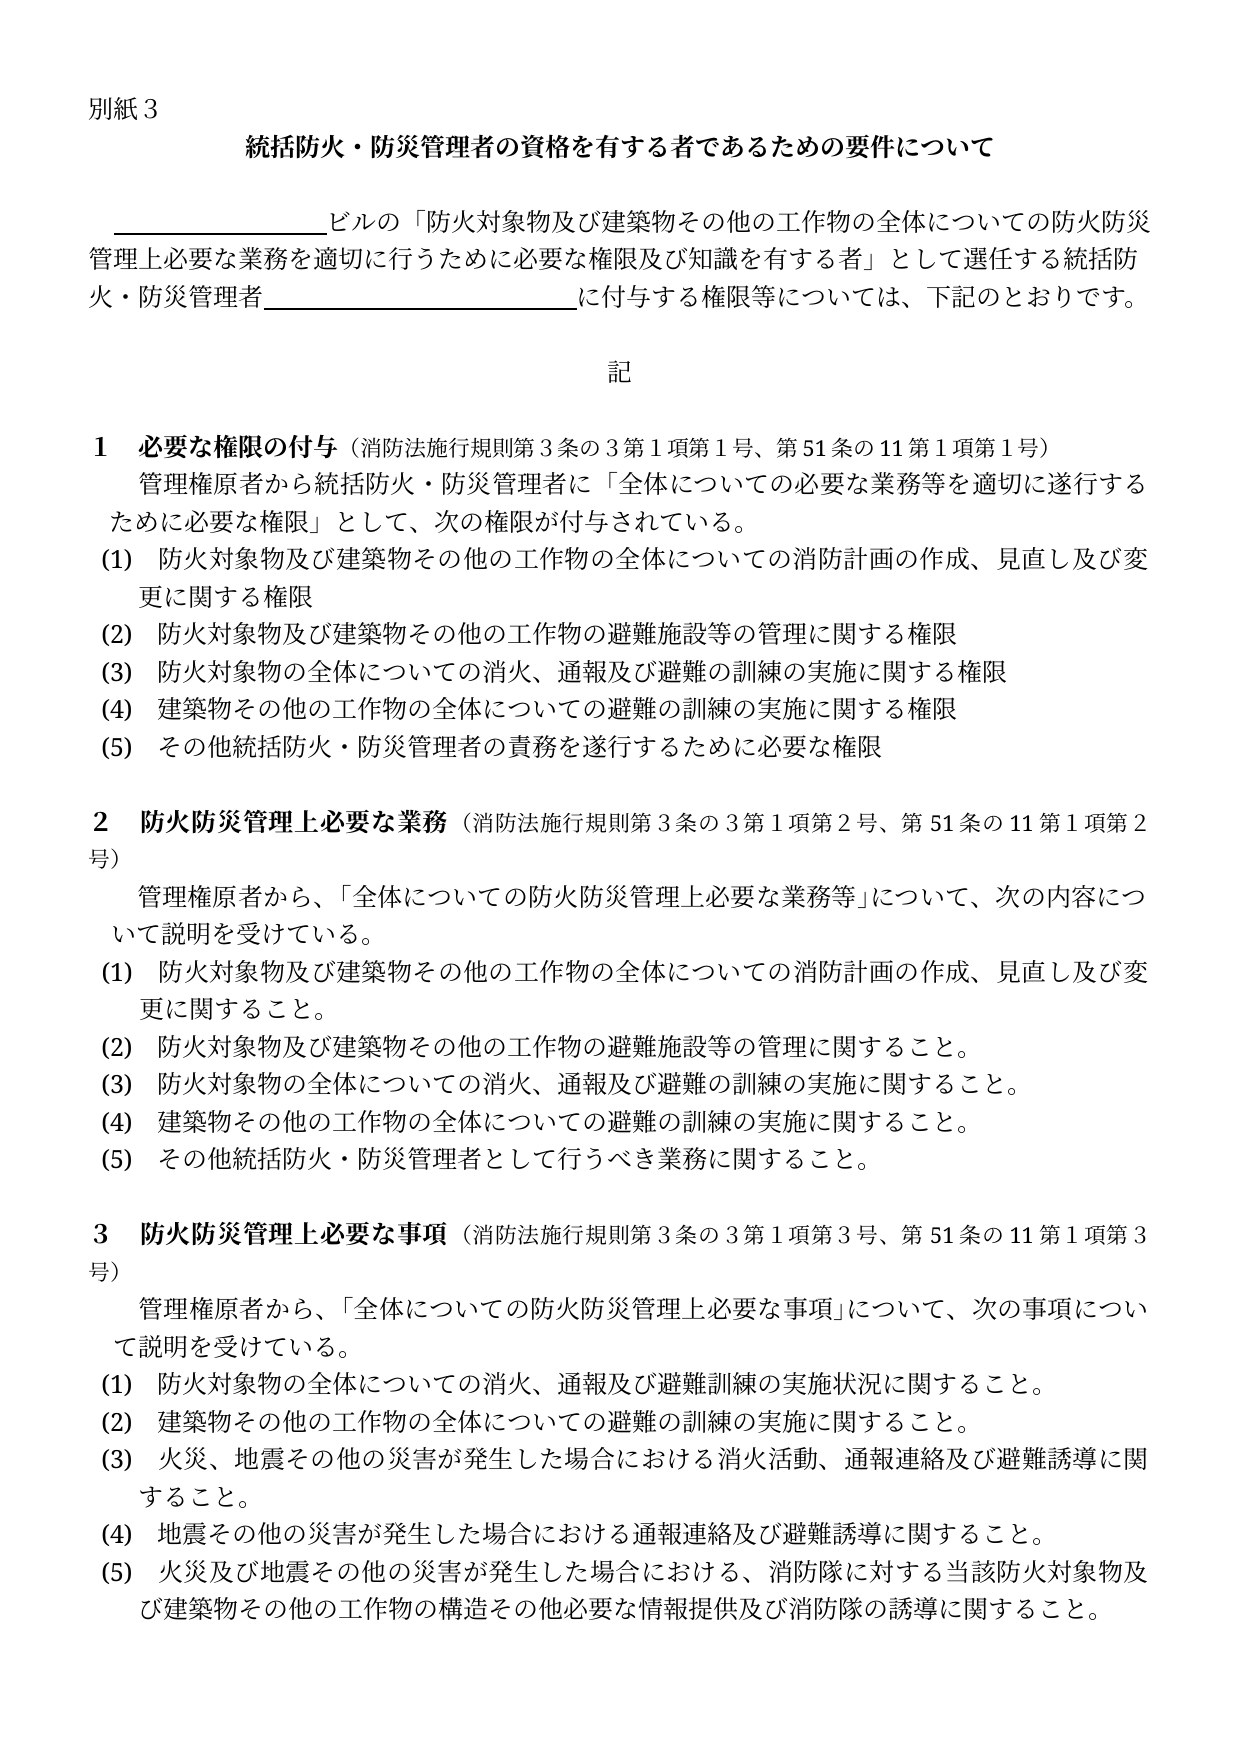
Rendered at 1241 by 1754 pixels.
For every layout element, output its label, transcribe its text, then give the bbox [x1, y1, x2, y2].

text ビルの「防火対象物及び建築物その他の工作物の全体についての防火防災管理上必要な業務を適切に行うために必要な権限及び知識を有する者」として選任する統括防火・防災管理者 に付与する権限等については、下記のとおりです。 [89, 202, 1152, 314]
list (2) 防火対象物及び建築物その他の工作物の避難施設等の管理に関する権限 [89, 614, 1152, 652]
list (4) 建築物その他の工作物の全体についての避難の訓練の実施に関する権限 [89, 689, 1152, 727]
text (1) 防火対象物の全体についての消火、通報及び避難訓練の実施状況に関すること。 [89, 1364, 1152, 1402]
list (3) 防火対象物の全体についての消火、通報及び避難の訓練の実施に関する権限 [89, 652, 1152, 689]
text (5) 火災及び地震その他の災害が発生した場合における、消防隊に対する当該防火対象物及び建築物その他の工作物の構造その他必要な情報提供及び消防隊の誘導に関すること。 [101, 1552, 1152, 1627]
text １ 必要な権限の付与（消防法施行規則第３条の３第１項第１号、第51条の11第１項第１号） [89, 427, 1152, 464]
text 統括防火・防災管理者の資格を有する者であるための要件について [89, 127, 1152, 164]
text ２ 防火防災管理上必要な業務（消防法施行規則第３条の３第１項第２号、第51条の11第１項第２号） [89, 802, 1152, 877]
subtitle 記 [89, 352, 1152, 389]
text ３ 防火防災管理上必要な事項（消防法施行規則第３条の３第１項第３号、第51条の11第１項第３号） [89, 1214, 1152, 1289]
text 別紙３ [89, 89, 1152, 127]
text (2) 建築物その他の工作物の全体についての避難の訓練の実施に関すること。 [89, 1402, 1152, 1439]
text (1) 防火対象物及び建築物その他の工作物の全体についての消防計画の作成、見直し及び変更に関すること。 [101, 952, 1152, 1027]
list (5) その他統括防火・防災管理者の責務を遂行するために必要な権限 [89, 727, 1152, 764]
text (3) 火災、地震その他の災害が発生した場合における消火活動、通報連絡及び避難誘導に関すること。 [101, 1439, 1152, 1514]
text (4) 建築物その他の工作物の全体についての避難の訓練の実施に関すること。 [89, 1102, 1152, 1139]
text 管理権原者から、｢全体についての防火防災管理上必要な事項｣について、次の事項について説明を受けている。 [113, 1289, 1152, 1364]
text (4) 地震その他の災害が発生した場合における通報連絡及び避難誘導に関すること。 [89, 1514, 1152, 1552]
list (1) 防火対象物及び建築物その他の工作物の全体についての消防計画の作成、見直し及び変更に関する権限 [101, 539, 1152, 614]
text 管理権原者から、｢全体についての防火防災管理上必要な業務等｣について、次の内容について説明を受けている。 [86, 877, 1152, 952]
text (3) 防火対象物の全体についての消火、通報及び避難の訓練の実施に関すること。 [89, 1064, 1152, 1102]
text (2) 防火対象物及び建築物その他の工作物の避難施設等の管理に関すること。 [89, 1027, 1152, 1064]
text (5) その他統括防火・防災管理者として行うべき業務に関すること。 [89, 1139, 1152, 1177]
text 管理権原者から統括防火・防災管理者に「全体についての必要な業務等を適切に遂行するために必要な権限」として、次の権限が付与されている。 [87, 464, 1152, 539]
